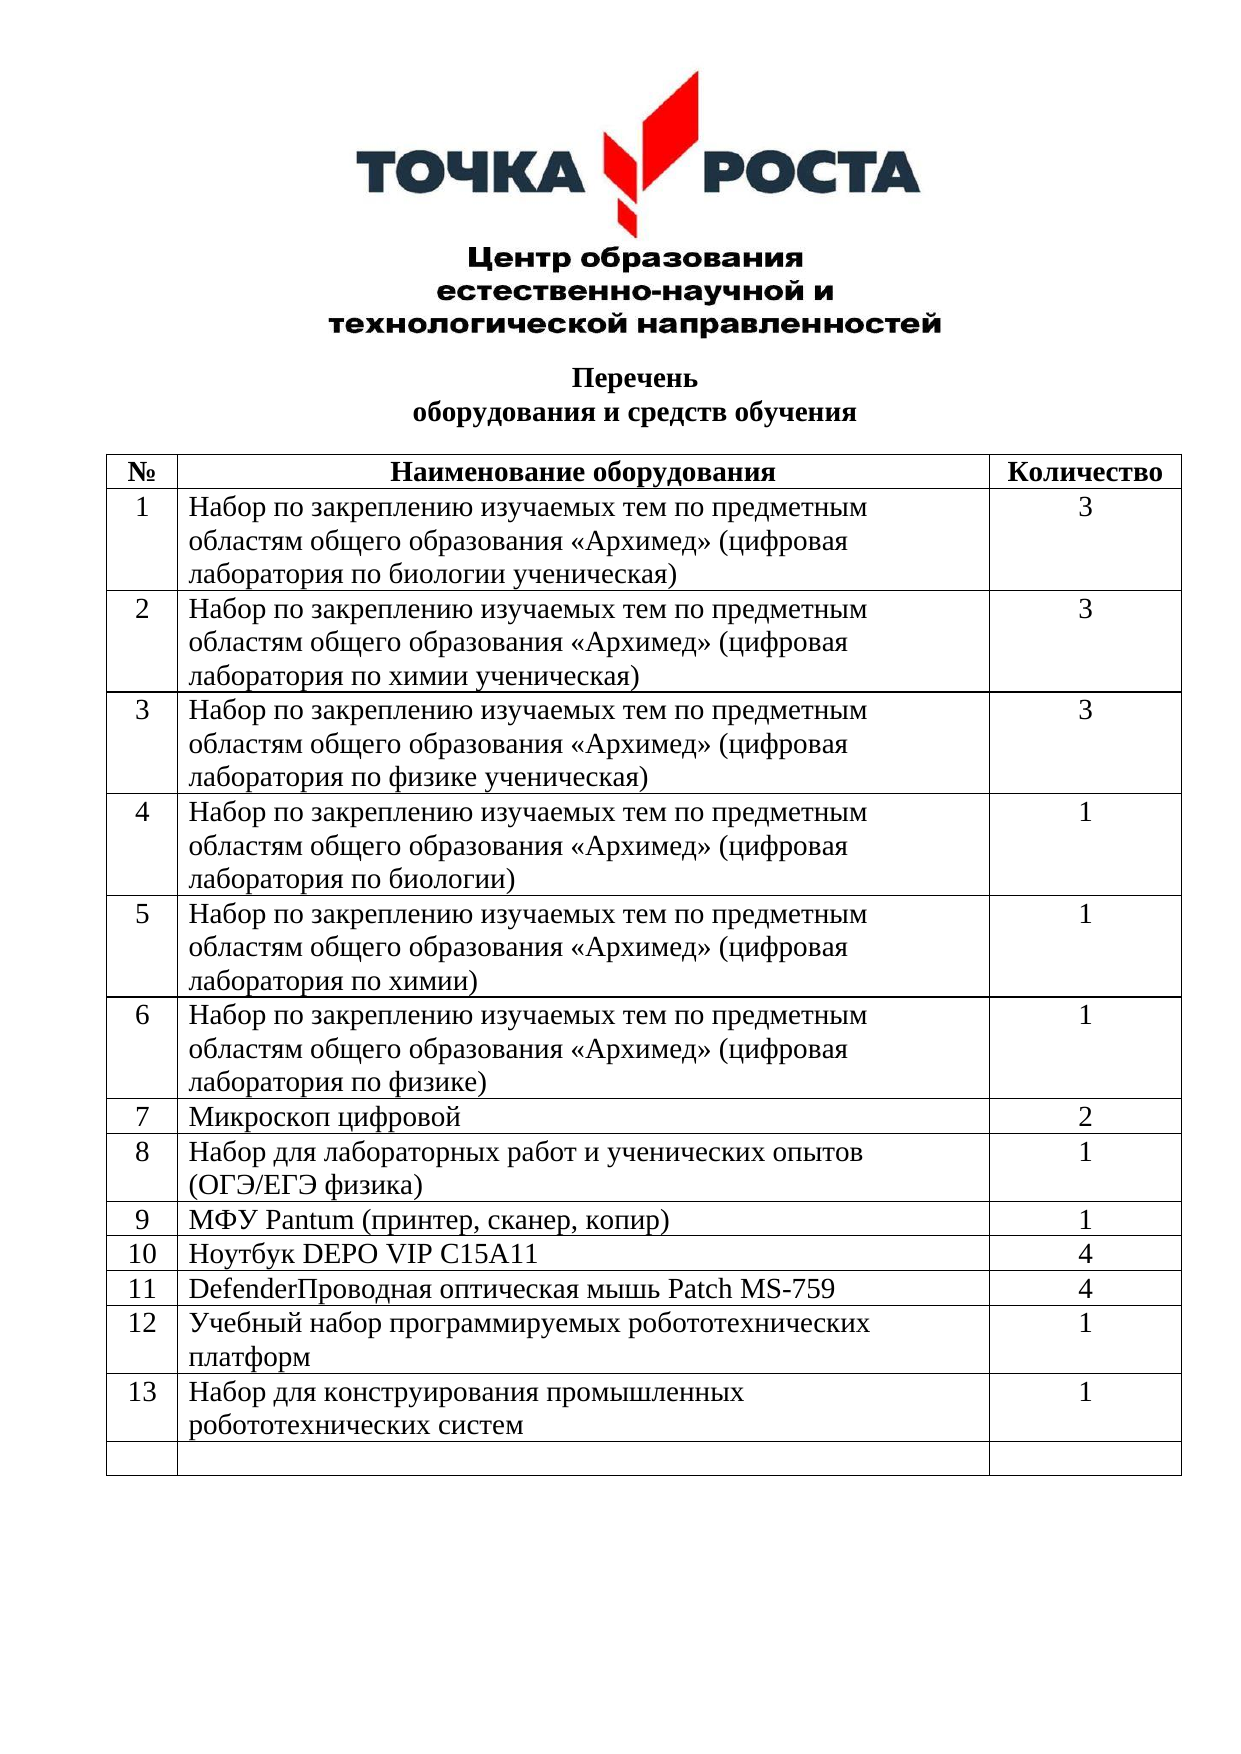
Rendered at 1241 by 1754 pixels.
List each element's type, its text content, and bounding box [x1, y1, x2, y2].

table_cell 1 [990, 998, 1181, 1098]
table_header Наименование оборудования [178, 455, 989, 488]
table_header № [107, 455, 177, 488]
table_cell 1 [107, 489, 177, 590]
table_cell Набор по закреплению изучаемых тем по предметным областям общего образования «Архимед» (цифровая лаборатория по физике) [178, 998, 989, 1098]
table_cell Набор по закреплению изучаемых тем по предметным областям общего образования «Архимед» (цифровая лаборатория по химии) [178, 896, 989, 996]
table_cell 5 [107, 896, 177, 996]
table_cell МФУ Pantum (принтер, сканер, копир) [178, 1202, 989, 1235]
text Перечень [118, 361, 1152, 394]
table_cell Набор по закреплению изучаемых тем по предметным областям общего образования «Архимед» (цифровая лаборатория по биологии ученическая) [178, 489, 989, 590]
table_cell 4 [990, 1236, 1181, 1270]
table_cell [107, 1442, 177, 1475]
table_cell Набор по закреплению изучаемых тем по предметным областям общего образования «Архимед» (цифровая лаборатория по биологии) [178, 794, 989, 895]
table_header Количество [990, 455, 1181, 488]
table_cell [178, 1442, 989, 1475]
table_cell 10 [107, 1236, 177, 1270]
table_cell Микроскоп цифровой [178, 1099, 989, 1133]
table_cell 1 [990, 1202, 1181, 1235]
table_cell 1 [990, 1306, 1181, 1373]
table_cell 1 [990, 896, 1181, 996]
table_cell 13 [107, 1374, 177, 1441]
table_cell Набор для лабораторных работ и ученических опытов (ОГЭ/ЕГЭ физика) [178, 1134, 989, 1201]
table_cell 3 [107, 693, 177, 793]
table_cell 1 [990, 1134, 1181, 1201]
table_cell 3 [990, 693, 1181, 793]
table_cell 11 [107, 1271, 177, 1304]
table_cell 8 [107, 1134, 177, 1201]
table_cell 9 [107, 1202, 177, 1235]
text оборудования и средств обучения [118, 394, 1152, 428]
table_cell 4 [990, 1271, 1181, 1304]
table_cell Набор по закреплению изучаемых тем по предметным областям общего образования «Архимед» (цифровая лаборатория по химии ученическая) [178, 591, 989, 691]
table_cell DefenderПроводная оптическая мышь Patch MS-759 [178, 1271, 989, 1304]
table_cell Учебный набор программируемых робототехнических платформ [178, 1306, 989, 1373]
table_cell 3 [990, 591, 1181, 691]
table_cell Набор по закреплению изучаемых тем по предметным областям общего образования «Архимед» (цифровая лаборатория по физике ученическая) [178, 693, 989, 793]
picture [294, 59, 976, 361]
table_cell 3 [990, 489, 1181, 590]
table_cell 2 [107, 591, 177, 691]
table_cell Набор для конструирования промышленных робототехнических систем [178, 1374, 989, 1441]
table_cell 1 [990, 1374, 1181, 1441]
table_cell 6 [107, 998, 177, 1098]
table_cell 12 [107, 1306, 177, 1373]
table_cell 4 [107, 794, 177, 895]
table_cell 1 [990, 794, 1181, 895]
table_cell 2 [990, 1099, 1181, 1133]
table_cell [990, 1442, 1181, 1475]
table_cell Ноутбук DEPO VIP C15A11 [178, 1236, 989, 1270]
table_cell 7 [107, 1099, 177, 1133]
